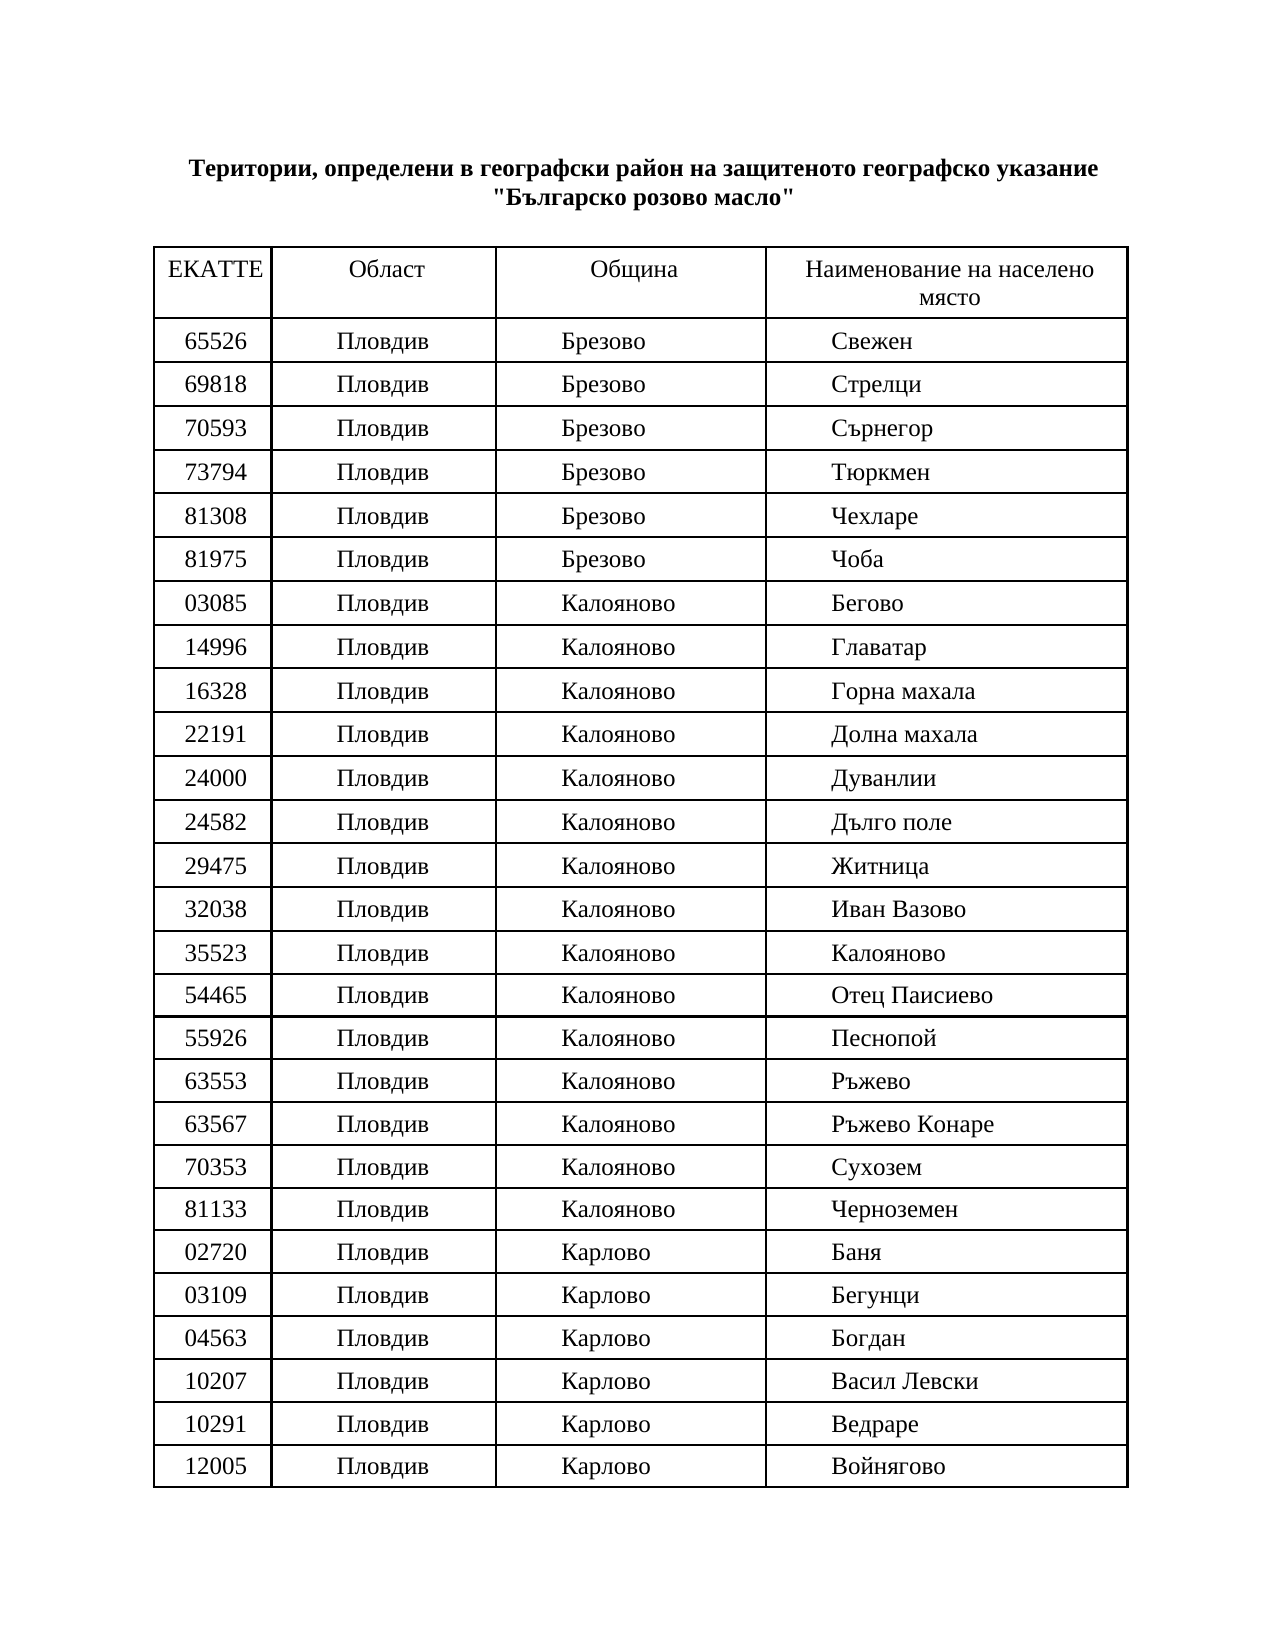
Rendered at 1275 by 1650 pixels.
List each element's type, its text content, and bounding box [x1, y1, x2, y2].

table_cell Брезово [497, 494, 765, 536]
table_cell Пловдив [273, 757, 495, 798]
table_cell Калояново [497, 932, 765, 972]
table_cell Калояново [497, 801, 765, 842]
table_cell Пловдив [273, 1060, 495, 1101]
table_cell Калояново [497, 757, 765, 798]
table_cell Калояново [497, 1018, 765, 1058]
table_cell 24582 [155, 801, 270, 842]
table_cell Войнягово [767, 1446, 1126, 1486]
table_cell Пловдив [273, 494, 495, 536]
table_cell Бегунци [767, 1274, 1126, 1315]
table_cell Богдан [767, 1317, 1126, 1358]
table_cell Дуванлии [767, 757, 1126, 798]
table_cell 02720 [155, 1231, 270, 1272]
table_cell Карлово [497, 1360, 765, 1401]
table_cell Пловдив [273, 319, 495, 361]
table_cell Ръжево Конаре [767, 1103, 1126, 1144]
table_cell Баня [767, 1231, 1126, 1272]
table_cell Пловдив [273, 1189, 495, 1229]
table_cell Брезово [497, 319, 765, 361]
table_cell Пловдив [273, 363, 495, 405]
table_cell Калояново [497, 844, 765, 886]
table_cell Калояново [497, 626, 765, 667]
table_cell 63553 [155, 1060, 270, 1101]
table_cell Пловдив [273, 1446, 495, 1486]
table_cell 24000 [155, 757, 270, 798]
table_cell Отец Паисиево [767, 975, 1126, 1015]
table_cell Брезово [497, 451, 765, 492]
table_cell 16328 [155, 669, 270, 711]
table_cell Сърнегор [767, 407, 1126, 448]
table_cell Пловдив [273, 626, 495, 667]
table_cell 10291 [155, 1403, 270, 1443]
table_cell Пловдив [273, 1231, 495, 1272]
table_cell 65526 [155, 319, 270, 361]
table_cell Брезово [497, 407, 765, 448]
table_cell Пловдив [273, 1274, 495, 1315]
table_cell Пловдив [273, 932, 495, 972]
table_cell 69818 [155, 363, 270, 405]
table_cell Иван Вазово [767, 888, 1126, 930]
table_cell Пловдив [273, 1018, 495, 1058]
table_cell 63567 [155, 1103, 270, 1144]
table_cell Карлово [497, 1231, 765, 1272]
table_cell Пловдив [273, 669, 495, 711]
table_cell 70593 [155, 407, 270, 448]
table_cell Пловдив [273, 888, 495, 930]
table_cell Пловдив [273, 538, 495, 580]
table_cell Карлово [497, 1446, 765, 1486]
table_cell Пловдив [273, 582, 495, 623]
table_cell Житница [767, 844, 1126, 886]
table_cell Област [273, 248, 495, 317]
table_cell Пловдив [273, 713, 495, 755]
table_cell Ръжево [767, 1060, 1126, 1101]
table_cell Чоба [767, 538, 1126, 580]
table_cell Пловдив [273, 975, 495, 1015]
table_cell Пловдив [273, 407, 495, 448]
table_cell Карлово [497, 1403, 765, 1443]
table_cell Пловдив [273, 1360, 495, 1401]
table_cell Пловдив [273, 1146, 495, 1187]
table_cell Пловдив [273, 1403, 495, 1443]
table_cell 81308 [155, 494, 270, 536]
table_cell Черноземен [767, 1189, 1126, 1229]
table_cell 70353 [155, 1146, 270, 1187]
table_cell Сухозем [767, 1146, 1126, 1187]
table_cell Пловдив [273, 1103, 495, 1144]
table_cell Тюркмен [767, 451, 1126, 492]
table_cell Пловдив [273, 451, 495, 492]
table_cell Свежен [767, 319, 1126, 361]
table_cell 29475 [155, 844, 270, 886]
table_cell Наименование на населено място [767, 248, 1126, 317]
table_cell Песнопой [767, 1018, 1126, 1058]
table_cell Брезово [497, 538, 765, 580]
table_cell Пловдив [273, 1317, 495, 1358]
table_cell 14996 [155, 626, 270, 667]
table_cell ЕКАТТЕ [155, 248, 270, 317]
table_cell Стрелци [767, 363, 1126, 405]
table_cell Карлово [497, 1317, 765, 1358]
table_cell Калояново [497, 1189, 765, 1229]
table_cell Калояново [497, 888, 765, 930]
table_cell Калояново [767, 932, 1126, 972]
table_cell Ведраре [767, 1403, 1126, 1443]
table_cell 81133 [155, 1189, 270, 1229]
table_cell Дълго поле [767, 801, 1126, 842]
table_cell Калояново [497, 1103, 765, 1144]
table_cell Горна махала [767, 669, 1126, 711]
table_cell 55926 [155, 1018, 270, 1058]
table_cell Бегово [767, 582, 1126, 623]
table_cell Васил Левски [767, 1360, 1126, 1401]
table_cell Брезово [497, 363, 765, 405]
table_cell 73794 [155, 451, 270, 492]
table_cell 32038 [155, 888, 270, 930]
table_cell Калояново [497, 1146, 765, 1187]
table_cell 12005 [155, 1446, 270, 1486]
table_cell Долна махала [767, 713, 1126, 755]
table_cell Калояново [497, 713, 765, 755]
table_cell Калояново [497, 1060, 765, 1101]
table_cell 54465 [155, 975, 270, 1015]
table_cell Община [497, 248, 765, 317]
table_cell 03109 [155, 1274, 270, 1315]
table_cell Калояново [497, 669, 765, 711]
table_cell Пловдив [273, 801, 495, 842]
table_cell 03085 [155, 582, 270, 623]
table_cell 81975 [155, 538, 270, 580]
table_cell 22191 [155, 713, 270, 755]
table_cell Чехларе [767, 494, 1126, 536]
table_cell Главатар [767, 626, 1126, 667]
table_header Територии, определени в географски район на защитеното географско указание "Българско розово масло" [154, 148, 1127, 246]
table_cell 10207 [155, 1360, 270, 1401]
table_cell 04563 [155, 1317, 270, 1358]
table_cell Калояново [497, 975, 765, 1015]
table_cell Пловдив [273, 844, 495, 886]
table_cell Карлово [497, 1274, 765, 1315]
table_cell Калояново [497, 582, 765, 623]
table_cell 35523 [155, 932, 270, 972]
